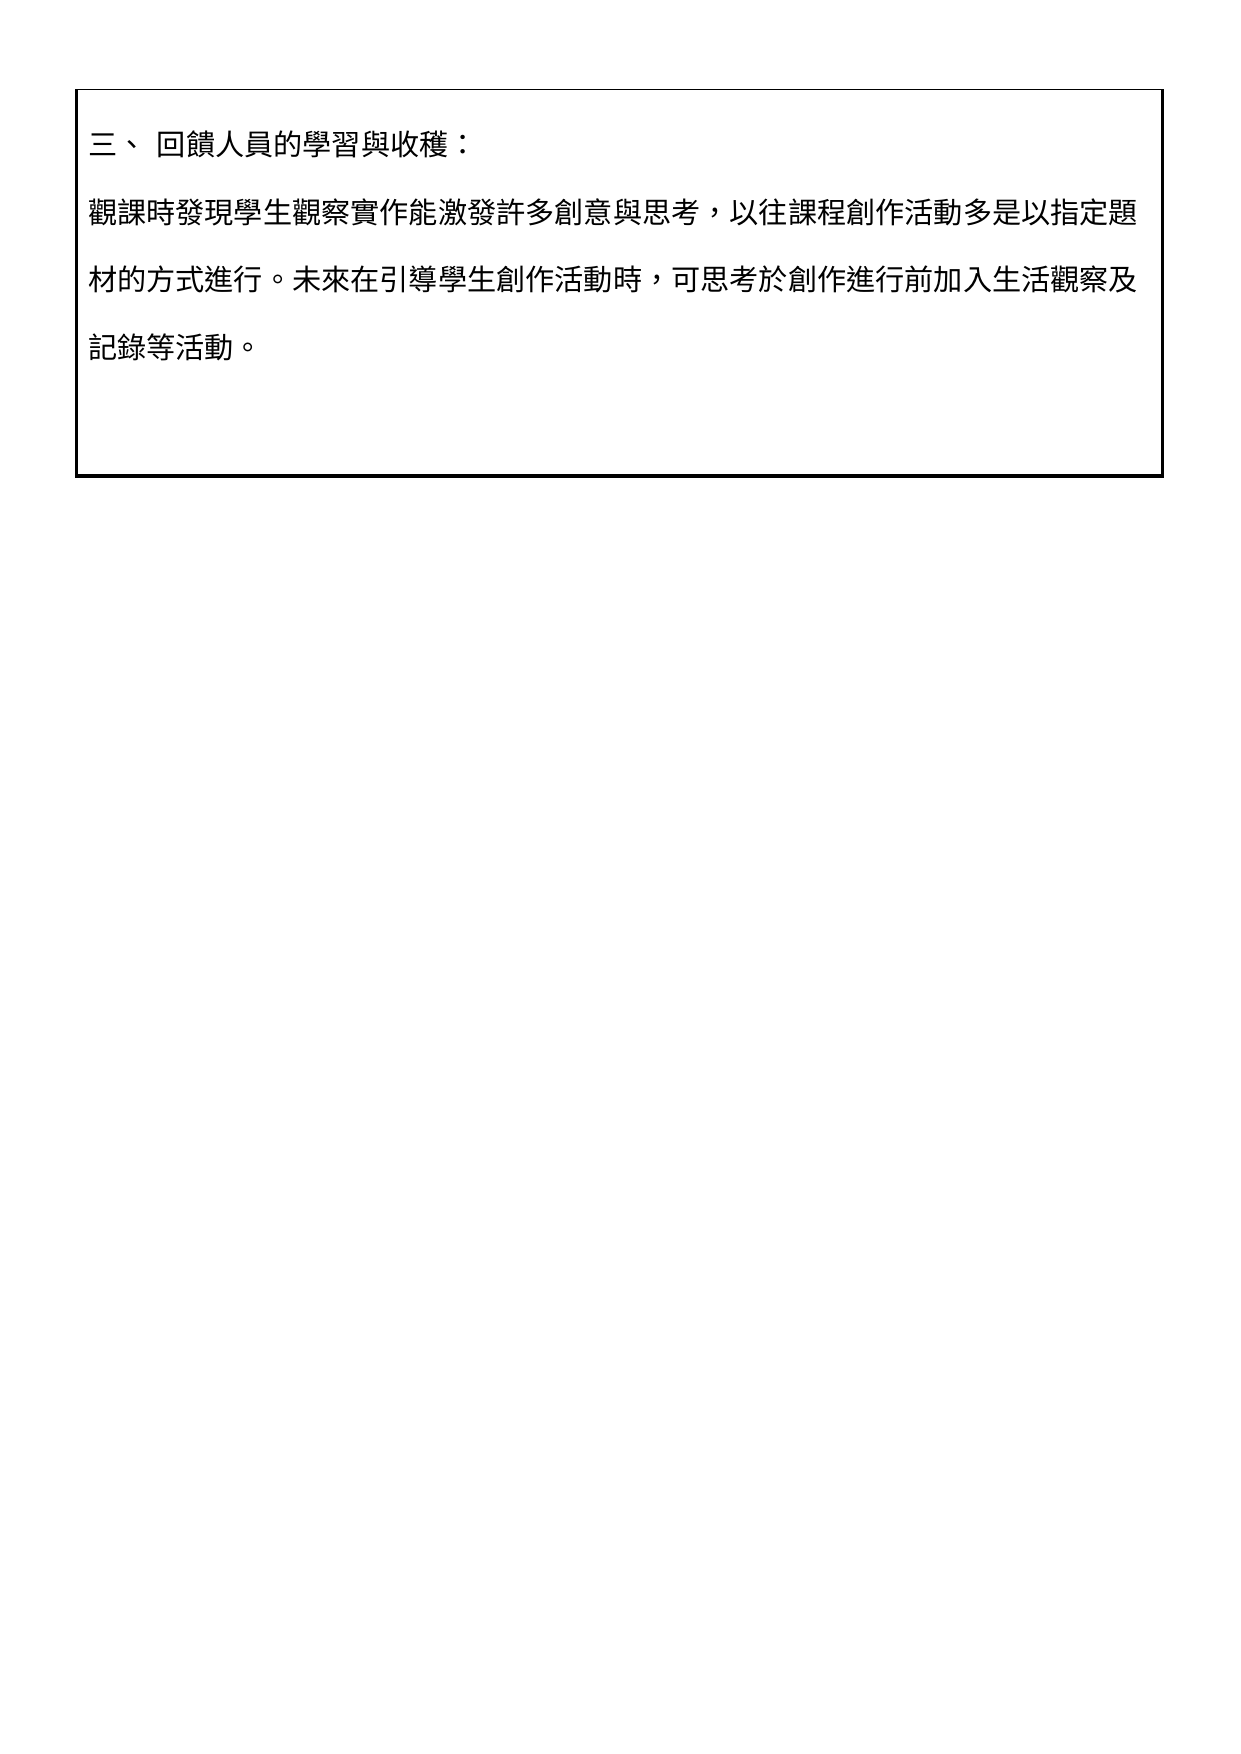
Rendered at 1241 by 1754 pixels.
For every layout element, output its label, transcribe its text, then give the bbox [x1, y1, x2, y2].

table_cell 回饋人員的學習與收穫： 觀課時發現學生觀察實作能激發許多創意與思考，以往課程創作活動多是以指定題材的方式進行。未來在引導學生創作活動時，可思考於創作進行前加入生活觀察及記錄等活動。 [78, 90, 1161, 474]
